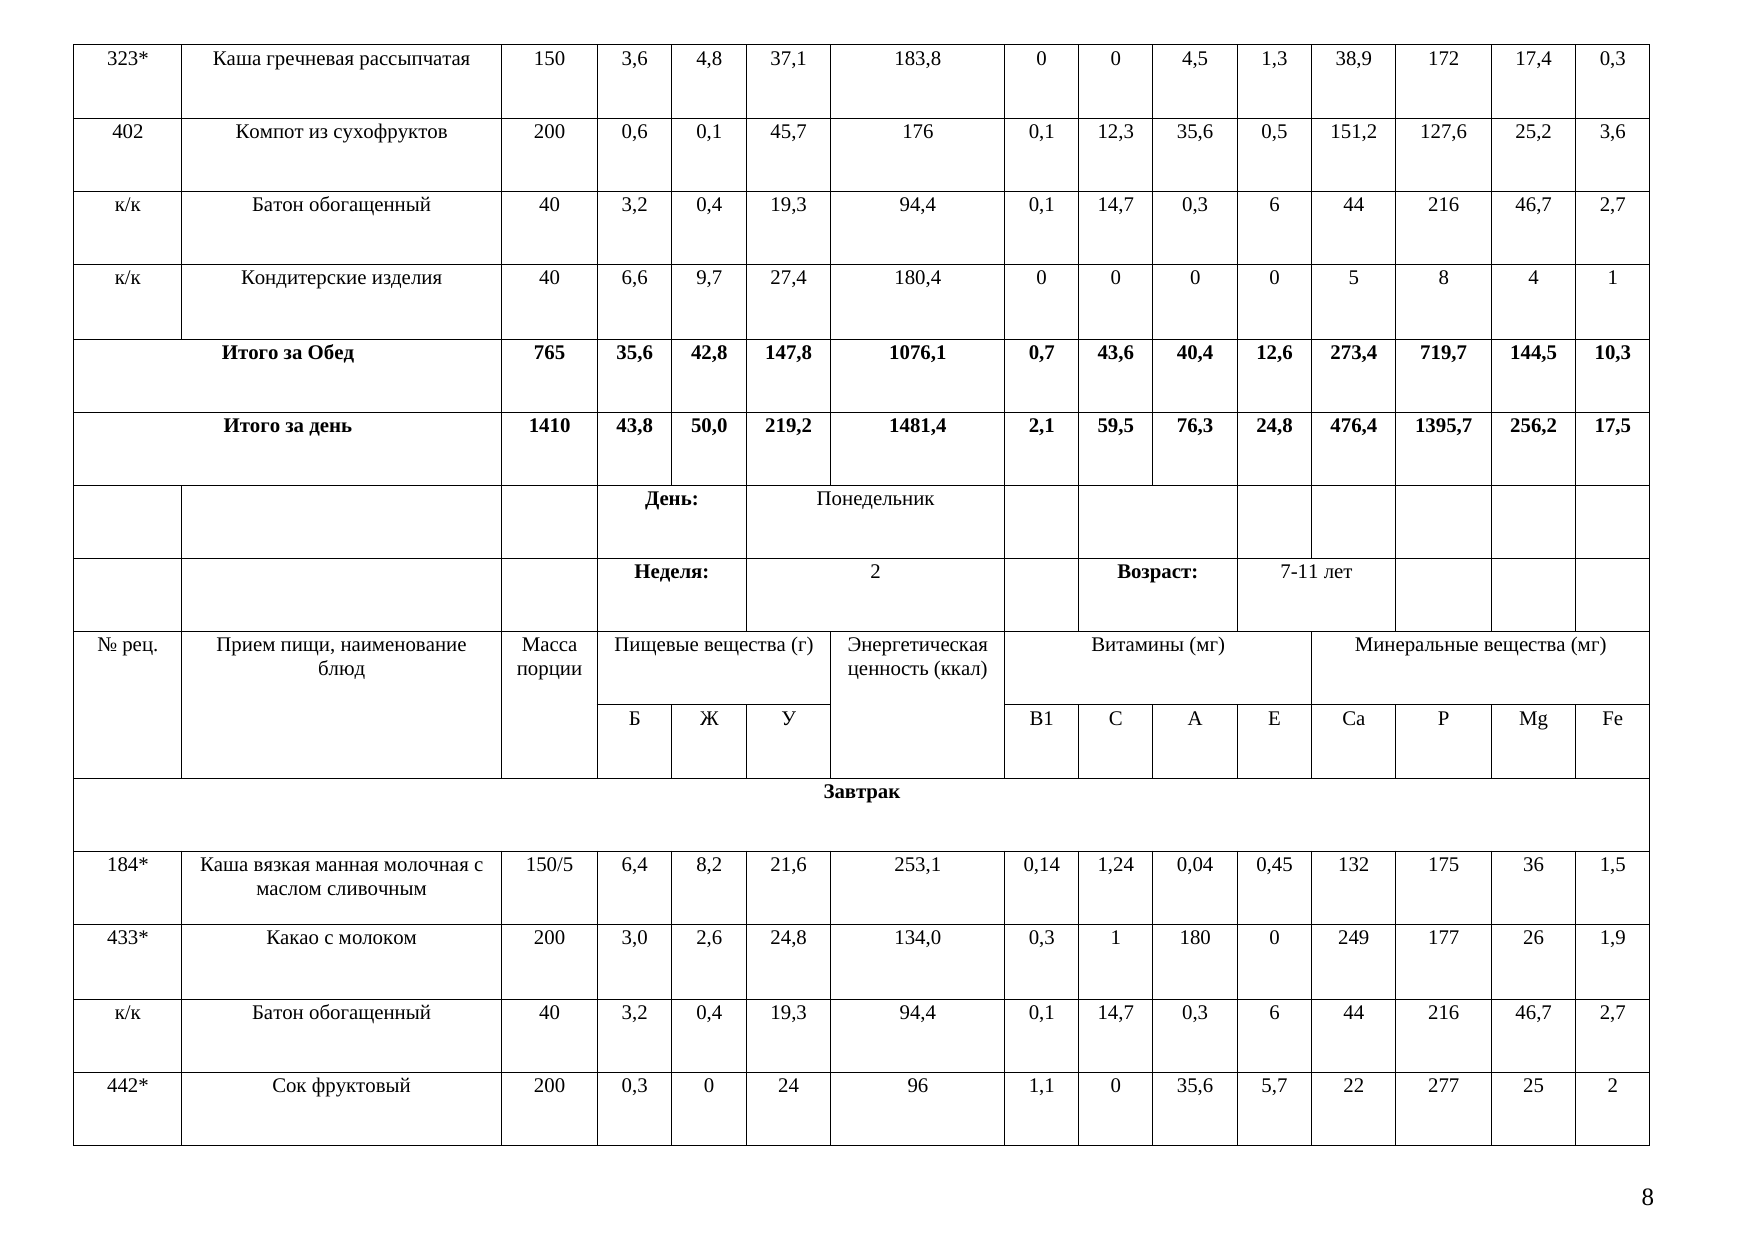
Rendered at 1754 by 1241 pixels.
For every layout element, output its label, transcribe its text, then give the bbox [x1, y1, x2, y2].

table_cell 42,8 [672, 340, 746, 412]
table_cell 0,1 [1005, 119, 1078, 191]
table_cell 9,7 [672, 265, 746, 339]
table_cell 1 [1576, 265, 1649, 339]
table_cell 172 [1396, 45, 1491, 117]
table_cell 5 [1312, 265, 1395, 339]
table_cell 12,3 [1079, 119, 1152, 191]
table_cell 36 [1492, 852, 1575, 924]
table_cell 24,8 [1238, 413, 1311, 485]
table_cell Итого за день [74, 413, 501, 485]
table_cell [182, 559, 501, 631]
table_cell 4,8 [672, 45, 746, 117]
table_cell 46,7 [1492, 192, 1575, 264]
table_cell 253,1 [831, 852, 1004, 924]
table_cell к/к [74, 192, 181, 264]
table_cell 719,7 [1396, 340, 1491, 412]
table_cell Б [598, 705, 671, 777]
table_cell [74, 486, 181, 558]
table_cell 6 [1238, 192, 1311, 264]
table_cell 8,2 [672, 852, 746, 924]
table_cell 25 [1492, 1073, 1575, 1145]
table_cell 50,0 [672, 413, 746, 485]
table_cell 0 [1238, 925, 1311, 999]
table_cell Компот из сухофруктов [182, 119, 501, 191]
table_cell 0,1 [1005, 1000, 1078, 1072]
table_cell к/к [74, 1000, 181, 1072]
table_cell 402 [74, 119, 181, 191]
table_cell 0 [1079, 1073, 1152, 1145]
table_cell 4,5 [1153, 45, 1237, 117]
table_cell Понедельник [747, 486, 1004, 558]
table_cell 151,2 [1312, 119, 1395, 191]
table_cell 277 [1396, 1073, 1491, 1145]
table_cell 44 [1312, 1000, 1395, 1072]
table_cell [1396, 559, 1491, 631]
table_cell 35,6 [1153, 119, 1237, 191]
table_cell 216 [1396, 1000, 1491, 1072]
table_cell 0,04 [1153, 852, 1237, 924]
table_cell 1,24 [1079, 852, 1152, 924]
table_cell [1312, 486, 1395, 558]
table_cell 249 [1312, 925, 1395, 999]
table_cell 14,7 [1079, 192, 1152, 264]
table_cell 76,3 [1153, 413, 1237, 485]
table_cell 2 [1576, 1073, 1649, 1145]
table_cell 12,6 [1238, 340, 1311, 412]
table_cell 0,1 [1005, 192, 1078, 264]
table_cell 2,7 [1576, 1000, 1649, 1072]
table_cell Кондитерские изделия [182, 265, 501, 339]
table_cell 19,3 [747, 192, 830, 264]
table_cell 25,2 [1492, 119, 1575, 191]
table_cell 44 [1312, 192, 1395, 264]
table_cell 200 [502, 1073, 597, 1145]
table_cell 1076,1 [831, 340, 1004, 412]
table_cell Каша вязкая манная молочная с маслом сливочным [182, 852, 501, 924]
table_cell 0 [1238, 265, 1311, 339]
table_cell 2,1 [1005, 413, 1078, 485]
table_cell 0,3 [1576, 45, 1649, 117]
table_cell 94,4 [831, 1000, 1004, 1072]
table_cell 180 [1153, 925, 1237, 999]
table_cell День: [598, 486, 746, 558]
table_cell Масса порции [502, 632, 597, 777]
table_cell 1,9 [1576, 925, 1649, 999]
table_cell 3,2 [598, 1000, 671, 1072]
table_cell 10,3 [1576, 340, 1649, 412]
table_cell 323* [74, 45, 181, 117]
table_cell 3,2 [598, 192, 671, 264]
table_cell 26 [1492, 925, 1575, 999]
table_cell 183,8 [831, 45, 1004, 117]
table_cell Неделя: [598, 559, 746, 631]
table_cell Са [1312, 705, 1395, 777]
table_cell 14,7 [1079, 1000, 1152, 1072]
table_cell 1410 [502, 413, 597, 485]
table_cell 0,4 [672, 1000, 746, 1072]
table_cell 476,4 [1312, 413, 1395, 485]
table_cell 1395,7 [1396, 413, 1491, 485]
table_cell 127,6 [1396, 119, 1491, 191]
table_cell [1492, 559, 1575, 631]
table_cell 94,4 [831, 192, 1004, 264]
table_cell 2,7 [1576, 192, 1649, 264]
table_cell Завтрак [74, 779, 1649, 851]
table_cell 0,3 [1005, 925, 1078, 999]
table_cell 1 [1079, 925, 1152, 999]
table_cell [1238, 486, 1311, 558]
table_cell 273,4 [1312, 340, 1395, 412]
table_cell 6 [1238, 1000, 1311, 1072]
table_cell 35,6 [598, 340, 671, 412]
table_cell [502, 559, 597, 631]
table_cell 0 [1005, 45, 1078, 117]
table_cell Батон обогащенный [182, 192, 501, 264]
table_cell 200 [502, 119, 597, 191]
table_cell к/к [74, 265, 181, 339]
table_cell 147,8 [747, 340, 830, 412]
table_cell 180,4 [831, 265, 1004, 339]
table_cell 35,6 [1153, 1073, 1237, 1145]
table_cell 24 [747, 1073, 830, 1145]
table_cell 0 [1005, 265, 1078, 339]
table_cell 0 [1153, 265, 1237, 339]
table_cell 7-11 лет [1238, 559, 1395, 631]
table_cell [1492, 486, 1575, 558]
table_cell 6,6 [598, 265, 671, 339]
table_cell 132 [1312, 852, 1395, 924]
table_cell 219,2 [747, 413, 830, 485]
table_cell 150 [502, 45, 597, 117]
table_cell 0,5 [1238, 119, 1311, 191]
table_cell Fe [1576, 705, 1649, 777]
table_cell А [1153, 705, 1237, 777]
table_cell 1481,4 [831, 413, 1004, 485]
table_cell [1576, 559, 1649, 631]
table_cell 0 [1079, 265, 1152, 339]
table_cell [1396, 486, 1491, 558]
table_cell В1 [1005, 705, 1078, 777]
table_cell 59,5 [1079, 413, 1152, 485]
table_cell Возраст: [1079, 559, 1237, 631]
table_cell 43,6 [1079, 340, 1152, 412]
table_cell 3,6 [598, 45, 671, 117]
table_cell 150/5 [502, 852, 597, 924]
table_cell 40,4 [1153, 340, 1237, 412]
table_cell 0,4 [672, 192, 746, 264]
table_cell 43,8 [598, 413, 671, 485]
table_cell Батон обогащенный [182, 1000, 501, 1072]
table_cell Какао с молоком [182, 925, 501, 999]
table_cell Минеральные вещества (мг) [1312, 632, 1649, 704]
table_cell 17,5 [1576, 413, 1649, 485]
table_cell 96 [831, 1073, 1004, 1145]
table_cell 134,0 [831, 925, 1004, 999]
table_cell 8 [1396, 265, 1491, 339]
table_cell 0,45 [1238, 852, 1311, 924]
table_cell 0,7 [1005, 340, 1078, 412]
table_cell 0,3 [1153, 192, 1237, 264]
table_cell 175 [1396, 852, 1491, 924]
table_cell № рец. [74, 632, 181, 777]
table_cell [1005, 486, 1078, 558]
table_cell 1,3 [1238, 45, 1311, 117]
table_cell 45,7 [747, 119, 830, 191]
table_cell Энергетическая ценность (ккал) [831, 632, 1004, 777]
table_cell 200 [502, 925, 597, 999]
table_cell Сок фруктовый [182, 1073, 501, 1145]
table_cell 21,6 [747, 852, 830, 924]
table_cell 176 [831, 119, 1004, 191]
table_cell 17,4 [1492, 45, 1575, 117]
table_cell [1005, 559, 1078, 631]
table_cell 144,5 [1492, 340, 1575, 412]
table_cell 3,0 [598, 925, 671, 999]
table_cell [182, 486, 501, 558]
table_cell Пищевые вещества (г) [598, 632, 830, 704]
table_cell 40 [502, 1000, 597, 1072]
table_cell 24,8 [747, 925, 830, 999]
table_cell 765 [502, 340, 597, 412]
table_cell Mg [1492, 705, 1575, 777]
table_cell 0,14 [1005, 852, 1078, 924]
table_cell [74, 559, 181, 631]
table_cell Р [1396, 705, 1491, 777]
table_cell Витамины (мг) [1005, 632, 1311, 704]
table_cell 0,3 [598, 1073, 671, 1145]
table_cell 37,1 [747, 45, 830, 117]
table_cell 442* [74, 1073, 181, 1145]
table_cell 0,6 [598, 119, 671, 191]
table_cell 27,4 [747, 265, 830, 339]
table_cell Итого за Обед [74, 340, 501, 412]
table_cell 40 [502, 265, 597, 339]
table_cell 1,1 [1005, 1073, 1078, 1145]
table_cell Ж [672, 705, 746, 777]
table_cell 0,3 [1153, 1000, 1237, 1072]
table_cell 0 [672, 1073, 746, 1145]
table_cell 177 [1396, 925, 1491, 999]
table_cell 19,3 [747, 1000, 830, 1072]
table_cell 216 [1396, 192, 1491, 264]
table_cell [502, 486, 597, 558]
table_cell 22 [1312, 1073, 1395, 1145]
table_cell 6,4 [598, 852, 671, 924]
table_cell 1,5 [1576, 852, 1649, 924]
table_cell [1079, 486, 1237, 558]
table_cell 38,9 [1312, 45, 1395, 117]
table_cell [1576, 486, 1649, 558]
table_cell 0 [1079, 45, 1152, 117]
table_cell Прием пищи, наименование блюд [182, 632, 501, 777]
table_cell 5,7 [1238, 1073, 1311, 1145]
table_cell 433* [74, 925, 181, 999]
table_cell У [747, 705, 830, 777]
table_cell Каша гречневая рассыпчатая [182, 45, 501, 117]
table_cell 256,2 [1492, 413, 1575, 485]
table_cell 0,1 [672, 119, 746, 191]
table_cell 2,6 [672, 925, 746, 999]
table_cell 40 [502, 192, 597, 264]
table_cell 3,6 [1576, 119, 1649, 191]
table_cell 4 [1492, 265, 1575, 339]
table_cell 184* [74, 852, 181, 924]
table_cell 2 [747, 559, 1004, 631]
table_cell 46,7 [1492, 1000, 1575, 1072]
table_cell Е [1238, 705, 1311, 777]
table_cell С [1079, 705, 1152, 777]
